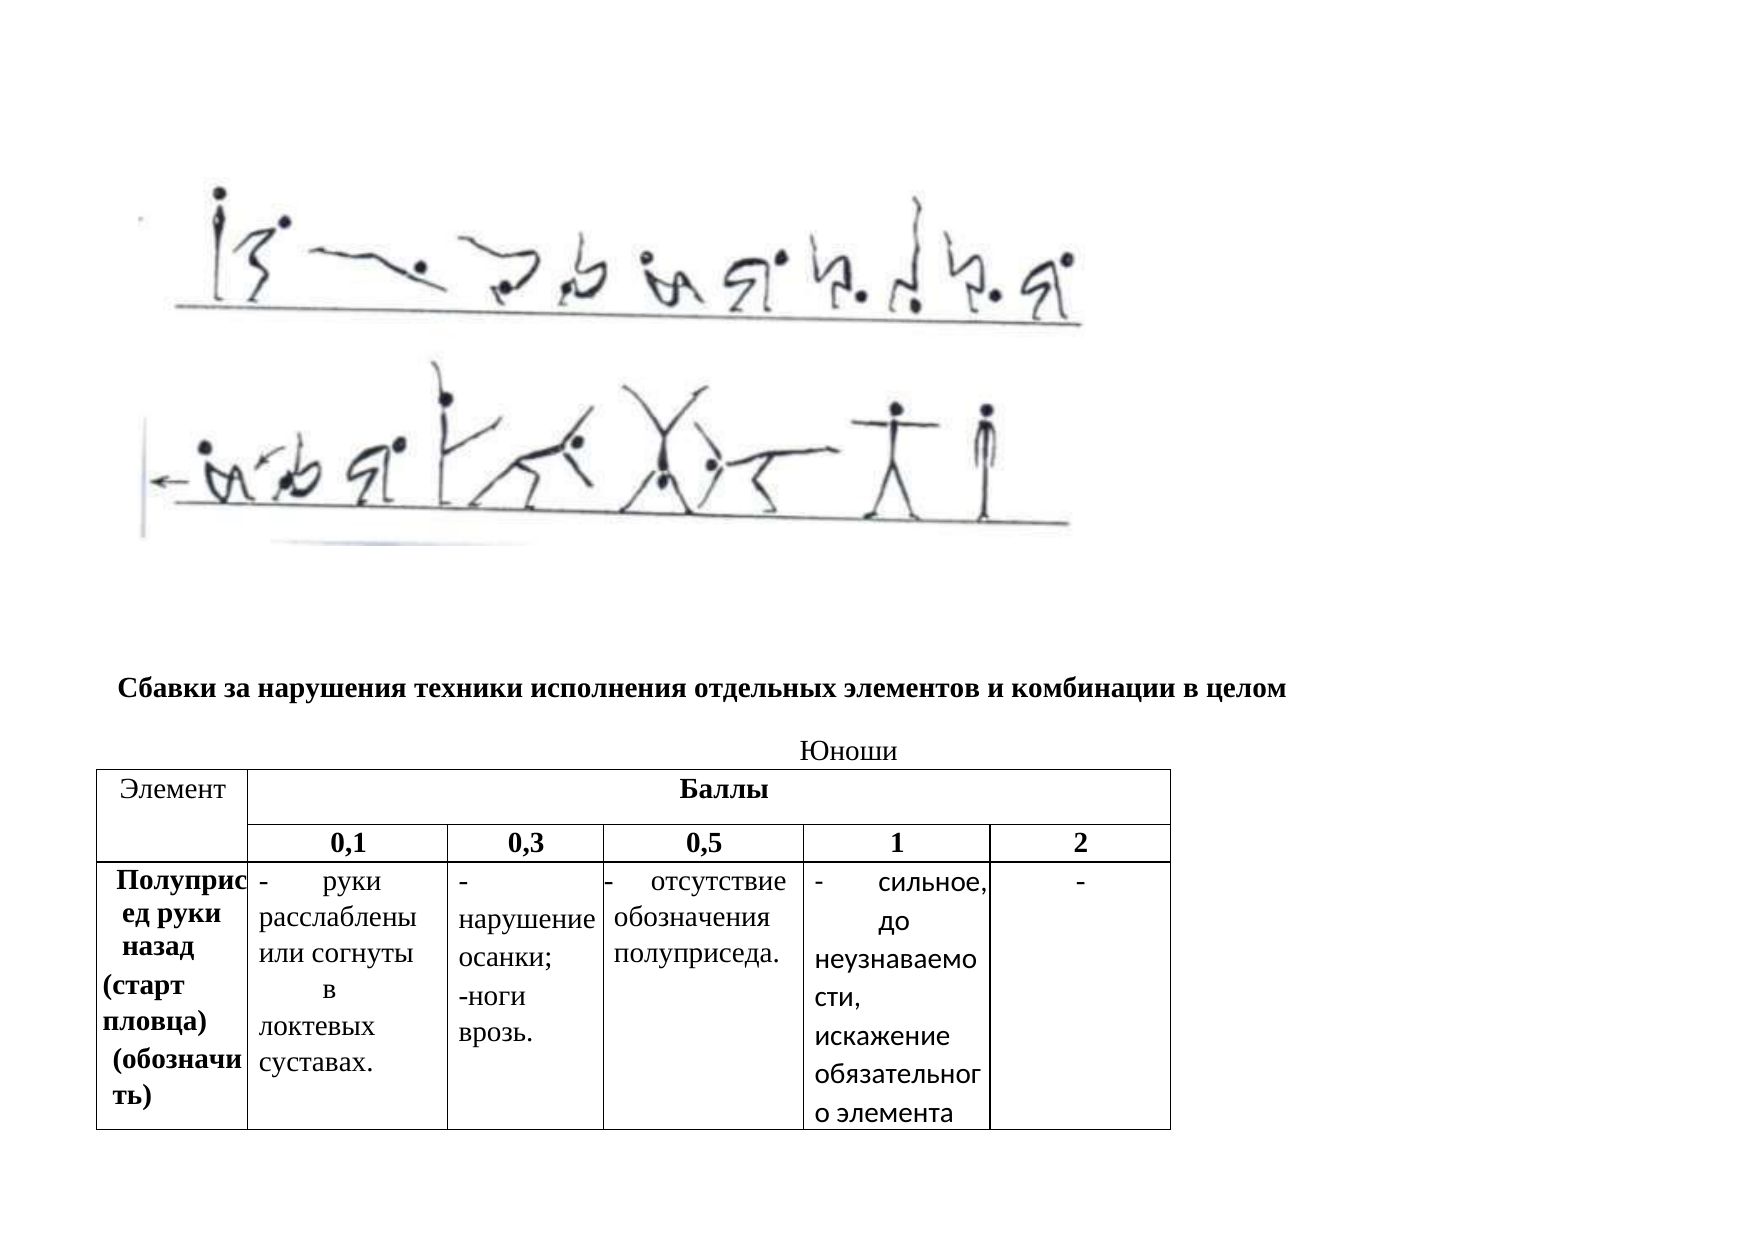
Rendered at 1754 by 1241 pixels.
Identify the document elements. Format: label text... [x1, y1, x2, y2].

table_header [804, 770, 990, 824]
table_cell - [991, 863, 1170, 1129]
table_cell 0,3 [448, 825, 603, 861]
table_cell 0,5 [604, 825, 803, 861]
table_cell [97, 863, 247, 1129]
table_cell 0,1 [248, 825, 447, 861]
table_header Элемент [97, 770, 247, 861]
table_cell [248, 863, 447, 1129]
text Сбавки за нарушения техники исполнения отдельных элементов и комбинации в целом [117, 671, 1580, 704]
table_header [990, 770, 1170, 824]
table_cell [448, 863, 603, 1129]
subtitle Юноши [118, 733, 1579, 767]
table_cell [604, 863, 803, 1129]
table_cell 2 [991, 825, 1170, 861]
table_cell 1 [804, 825, 989, 861]
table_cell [804, 863, 989, 1129]
picture [137, 177, 1086, 546]
table_header Баллы [248, 770, 804, 824]
